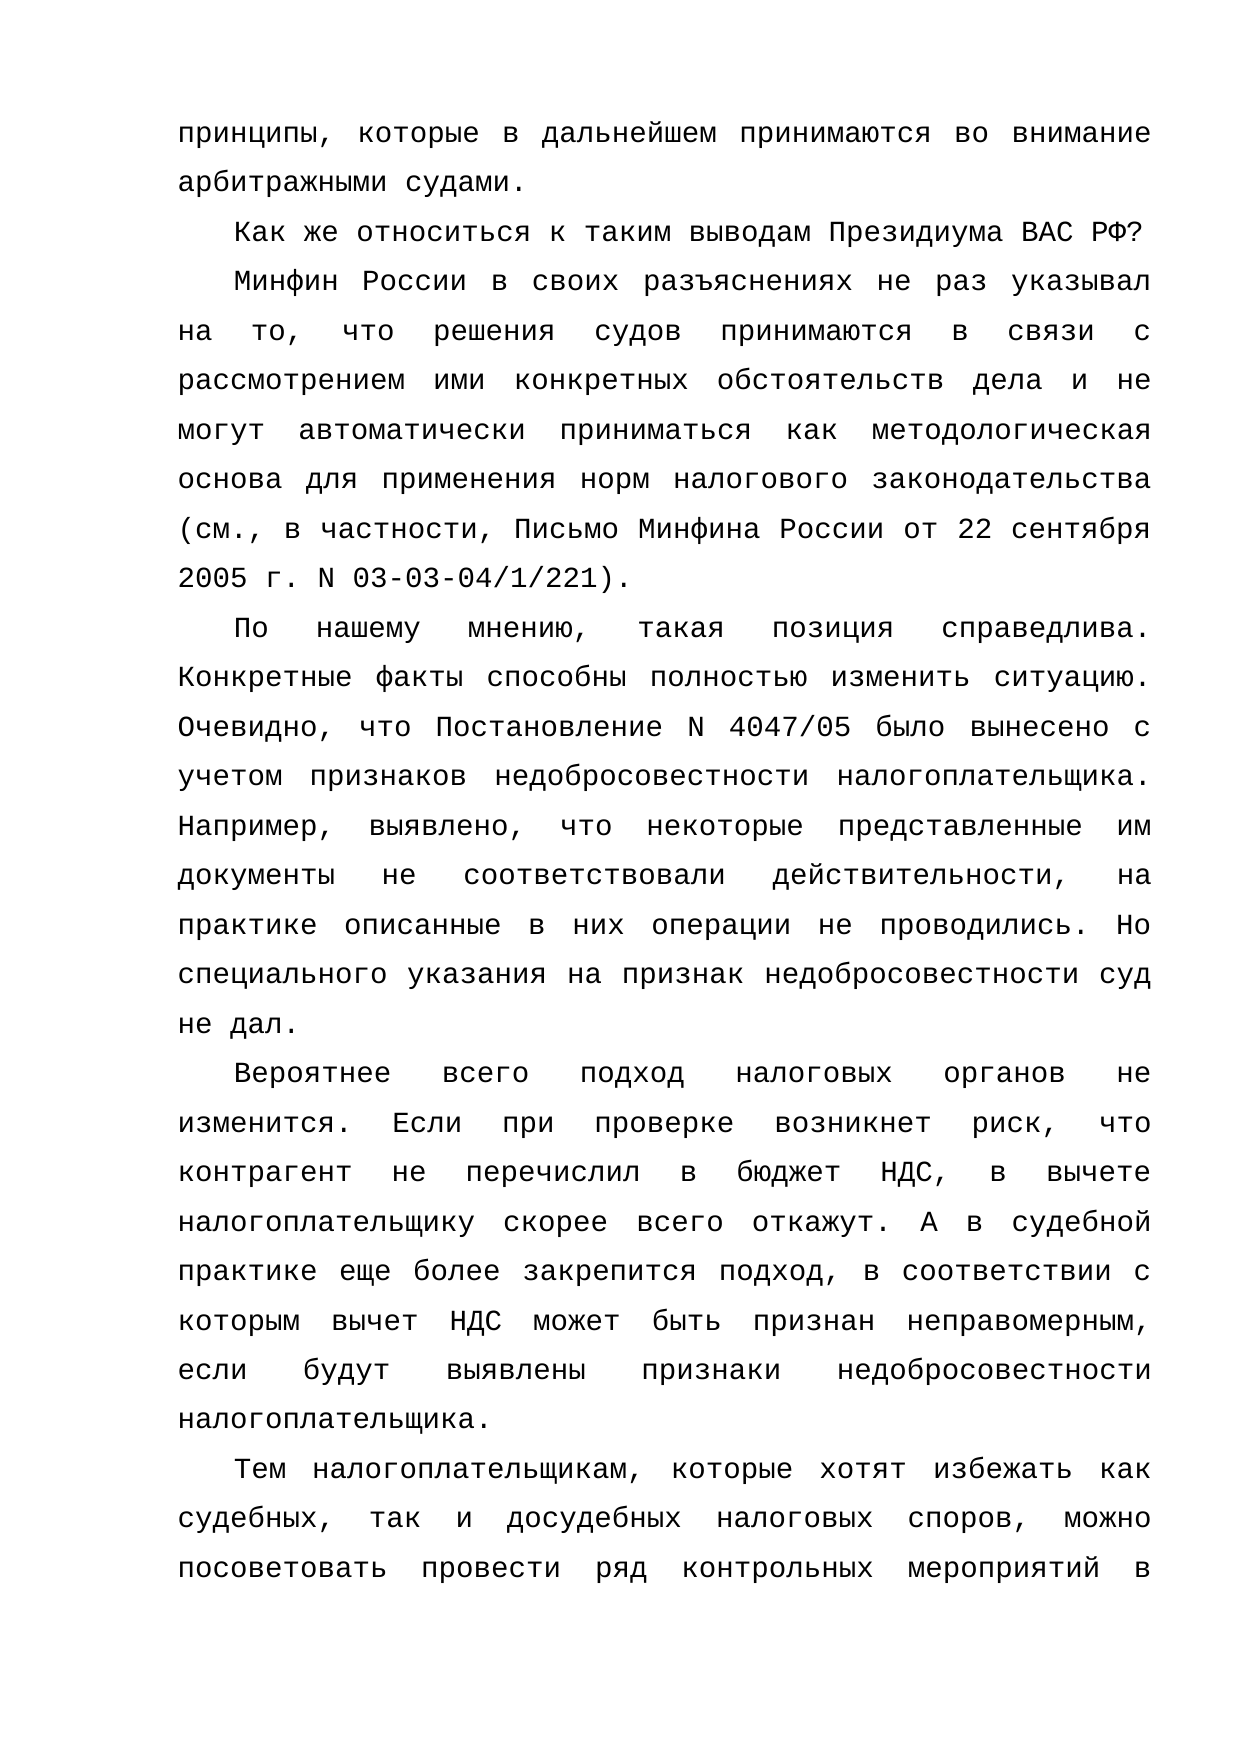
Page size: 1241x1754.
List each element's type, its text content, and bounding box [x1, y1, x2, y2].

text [177, 118, 1152, 201]
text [177, 1454, 1152, 1586]
text По нашему мнению, такая позиция справедлива. Конкретные факты способны полностью изменить ситуацию. Очевидно, что Постановление N 4047/05 было вынесено с учетом признаков недобросовестности налогоплательщика. Например, выявлено, что некоторые представленные им документы не соответствовали действительности, на практике описанные в них операции не проводились. Но специального указания на признак недобросовестности суд не дал. [177, 613, 1152, 1042]
text Как же относиться к таким выводам Президиума ВАС РФ? [177, 217, 1152, 250]
text Вероятнее всего подход налоговых органов не изменится. Если при проверке возникнет риск, что контрагент не перечислил в бюджет НДС, в вычете налогоплательщику скорее всего откажут. А в судебной практике еще более закрепится подход, в соответствии с которым вычет НДС может быть признан неправомерным, если будут выявлены признаки недобросовестности налогоплательщика. [177, 1058, 1152, 1438]
text Минфин России в своих разъяснениях не раз указывал на то, что решения судов принимаются в связи с рассмотрением ими конкретных обстоятельств дела и не могут автоматически приниматься как методологическая основа для применения норм налогового законодательства (см., в частности, Письмо Минфина России от 22 сентября 2005 г. N 03-03-04/1/221). [177, 267, 1152, 596]
